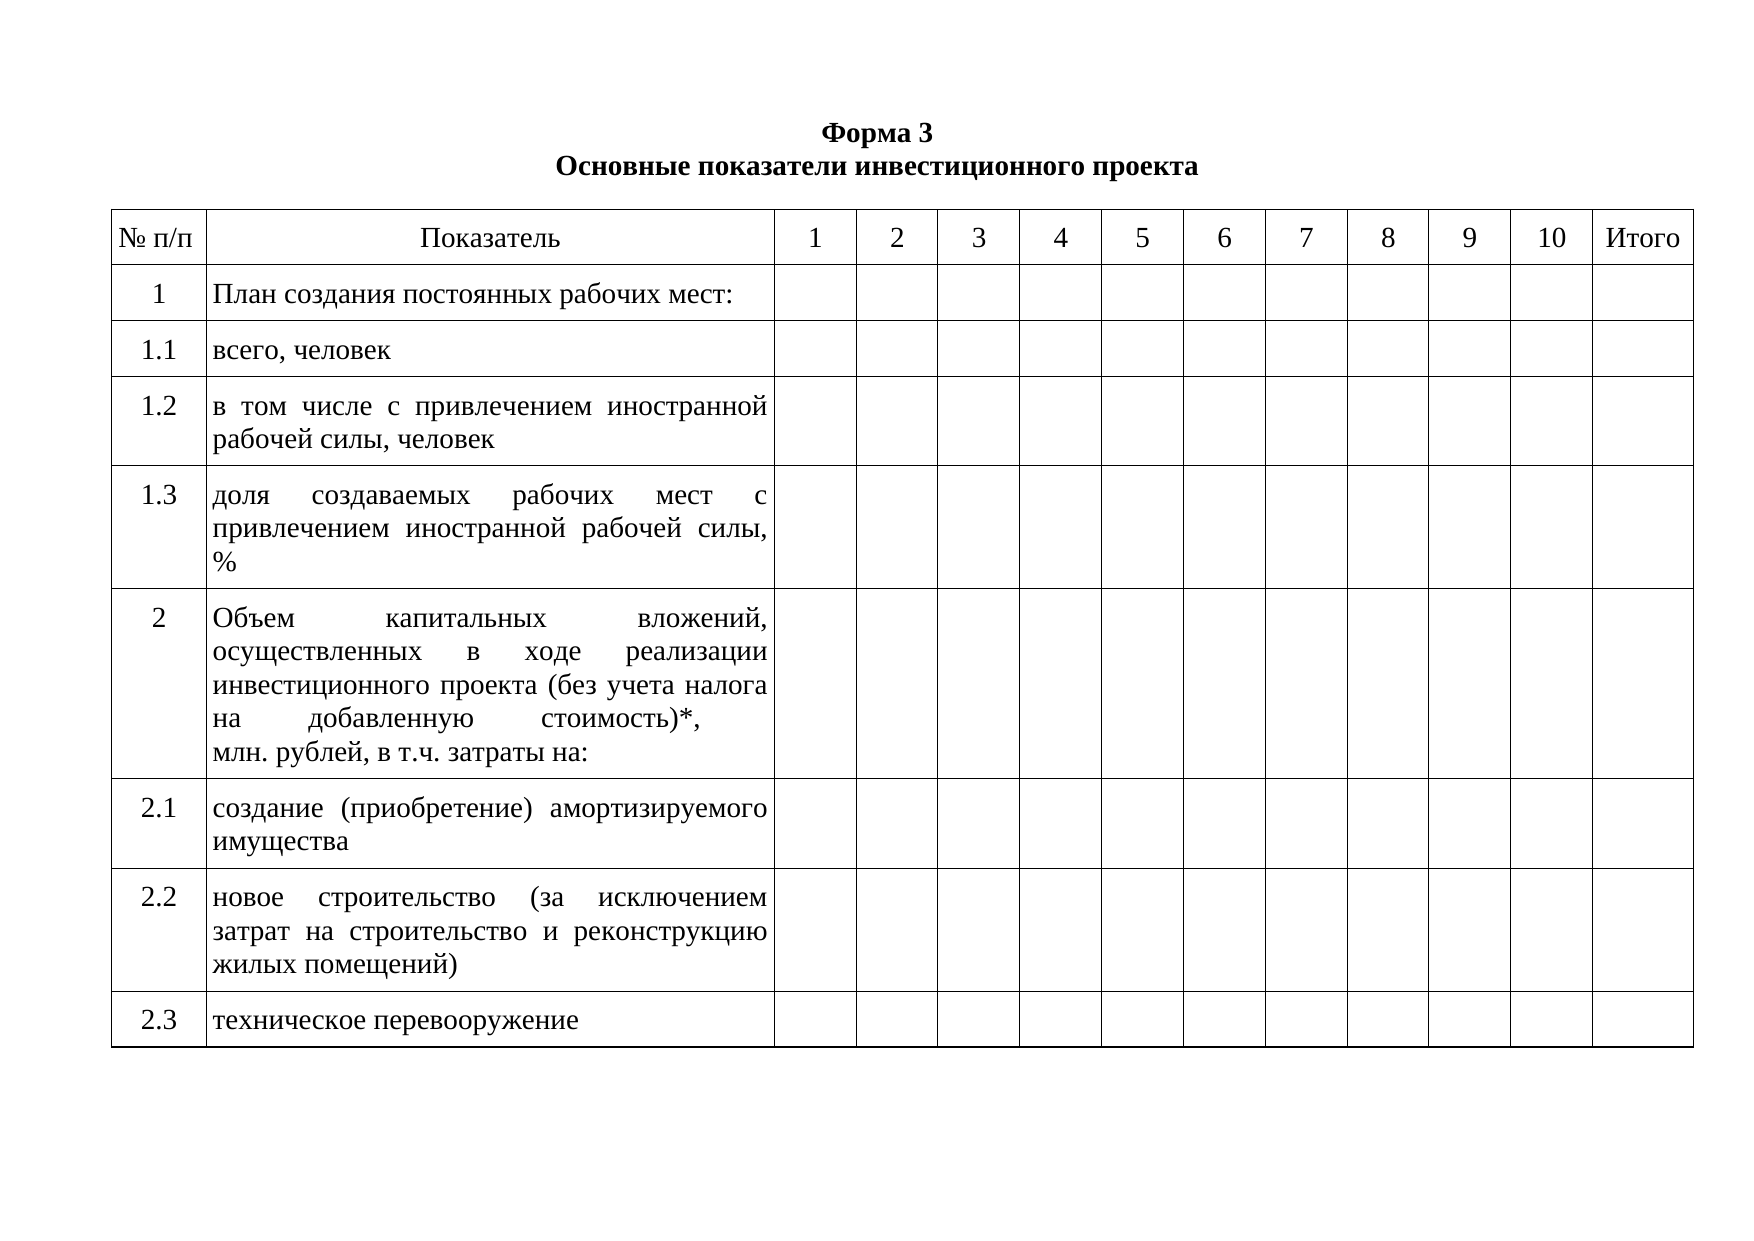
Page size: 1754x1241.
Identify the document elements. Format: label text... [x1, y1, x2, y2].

table_cell [1020, 779, 1101, 868]
table_cell [775, 589, 856, 778]
table_cell [1593, 869, 1693, 991]
text Основные показатели инвестиционного проекта [118, 148, 1636, 182]
table_cell [1593, 377, 1693, 465]
table_cell [1348, 321, 1428, 376]
table_cell [1511, 589, 1592, 778]
table_cell [1184, 265, 1265, 320]
table_cell [1102, 466, 1183, 588]
table_cell [1184, 321, 1265, 376]
table_cell [1593, 992, 1693, 1046]
table_header 3 [938, 210, 1019, 264]
table_cell [1102, 992, 1183, 1046]
table_cell [1511, 466, 1592, 588]
table_cell [938, 466, 1019, 588]
table_cell [938, 265, 1019, 320]
table_cell [1266, 377, 1347, 465]
table_cell [1348, 992, 1428, 1046]
table_cell [857, 466, 937, 588]
table_cell [1184, 992, 1265, 1046]
table_cell [1020, 466, 1101, 588]
table_cell [1184, 466, 1265, 588]
table_cell [1266, 869, 1347, 991]
table_cell [938, 589, 1019, 778]
table_cell [1020, 869, 1101, 991]
table_cell [1429, 779, 1510, 868]
table_cell [775, 377, 856, 465]
table_cell [1511, 869, 1592, 991]
table_header 6 [1184, 210, 1265, 264]
table_cell [1348, 377, 1428, 465]
table_cell в том числе с привлечением иностранной рабочей силы, человек [207, 377, 774, 465]
table_cell [1184, 869, 1265, 991]
table_cell [1429, 992, 1510, 1046]
table_cell [857, 779, 937, 868]
table_cell [857, 589, 937, 778]
table_cell [1102, 779, 1183, 868]
table_cell [775, 321, 856, 376]
table_cell [1429, 466, 1510, 588]
table_cell доля создаваемых рабочих мест с привлечением иностранной рабочей силы, % [207, 466, 774, 588]
table_cell [1593, 321, 1693, 376]
table_cell [857, 321, 937, 376]
table_cell новое строительство (за исключением затрат на строительство и реконструкцию жилых помещений) [207, 869, 774, 991]
table_cell Объем капитальных вложений, осуществленных в ходе реализации инвестиционного проекта (без учета налога на добавленную стоимость)*, млн. рублей, в т.ч. затраты на: [207, 589, 774, 778]
table_cell техническое перевооружение [207, 992, 774, 1046]
table_cell [1102, 321, 1183, 376]
table_cell [938, 377, 1019, 465]
table_cell [1020, 377, 1101, 465]
table_header 5 [1102, 210, 1183, 264]
table_cell [1102, 377, 1183, 465]
table_cell [857, 377, 937, 465]
text Форма 3 [118, 115, 1636, 148]
table_cell [1184, 589, 1265, 778]
table_header № п/п [112, 210, 206, 264]
table_cell [938, 992, 1019, 1046]
table_cell [1020, 589, 1101, 778]
table_cell 2.3 [112, 992, 206, 1046]
table_cell [1348, 265, 1428, 320]
table_cell [1020, 321, 1101, 376]
table_cell 2.2 [112, 869, 206, 991]
table_cell [1266, 265, 1347, 320]
table_cell [1266, 466, 1347, 588]
table_cell [1102, 265, 1183, 320]
table_cell [775, 992, 856, 1046]
table_header 7 [1266, 210, 1347, 264]
table_cell [1511, 377, 1592, 465]
table_cell 2 [112, 589, 206, 778]
table_cell [1020, 265, 1101, 320]
table_cell [1266, 589, 1347, 778]
table_cell [1511, 321, 1592, 376]
table_header Показатель [207, 210, 774, 264]
table_header 10 [1511, 210, 1592, 264]
table_cell [1266, 321, 1347, 376]
table_cell [1429, 265, 1510, 320]
table_cell [1266, 992, 1347, 1046]
table_cell [1511, 265, 1592, 320]
table_cell [857, 992, 937, 1046]
table_cell [857, 265, 937, 320]
table_cell [1593, 779, 1693, 868]
table_cell создание (приобретение) амортизируемого имущества [207, 779, 774, 868]
table_header 8 [1348, 210, 1428, 264]
table_cell 1 [112, 265, 206, 320]
table_cell План создания постоянных рабочих мест: [207, 265, 774, 320]
table_cell [1102, 589, 1183, 778]
table_cell [775, 466, 856, 588]
table_cell [1429, 377, 1510, 465]
table_cell [1429, 589, 1510, 778]
table_cell [1020, 992, 1101, 1046]
table_cell [1184, 779, 1265, 868]
table_cell [775, 779, 856, 868]
table_header 4 [1020, 210, 1101, 264]
table_cell 1.2 [112, 377, 206, 465]
table_cell [1348, 779, 1428, 868]
table_cell [1184, 377, 1265, 465]
table_cell 2.1 [112, 779, 206, 868]
table_cell [857, 869, 937, 991]
table_cell 1.3 [112, 466, 206, 588]
table_cell [775, 265, 856, 320]
table_cell [938, 869, 1019, 991]
table_header 1 [775, 210, 856, 264]
table_cell [1511, 779, 1592, 868]
table_cell [1511, 992, 1592, 1046]
table_cell [938, 321, 1019, 376]
table_header 2 [857, 210, 937, 264]
table_cell [775, 869, 856, 991]
table_cell [1348, 869, 1428, 991]
table_cell [1429, 869, 1510, 991]
table_cell [1348, 466, 1428, 588]
table_cell [1593, 589, 1693, 778]
table_cell [938, 779, 1019, 868]
table_cell всего, человек [207, 321, 774, 376]
table_cell [1348, 589, 1428, 778]
table_cell [1593, 265, 1693, 320]
table_cell 1.1 [112, 321, 206, 376]
table_header 9 [1429, 210, 1510, 264]
table_cell [1266, 779, 1347, 868]
table_header Итого [1593, 210, 1693, 264]
table_cell [1102, 869, 1183, 991]
table_cell [1593, 466, 1693, 588]
table_cell [1429, 321, 1510, 376]
